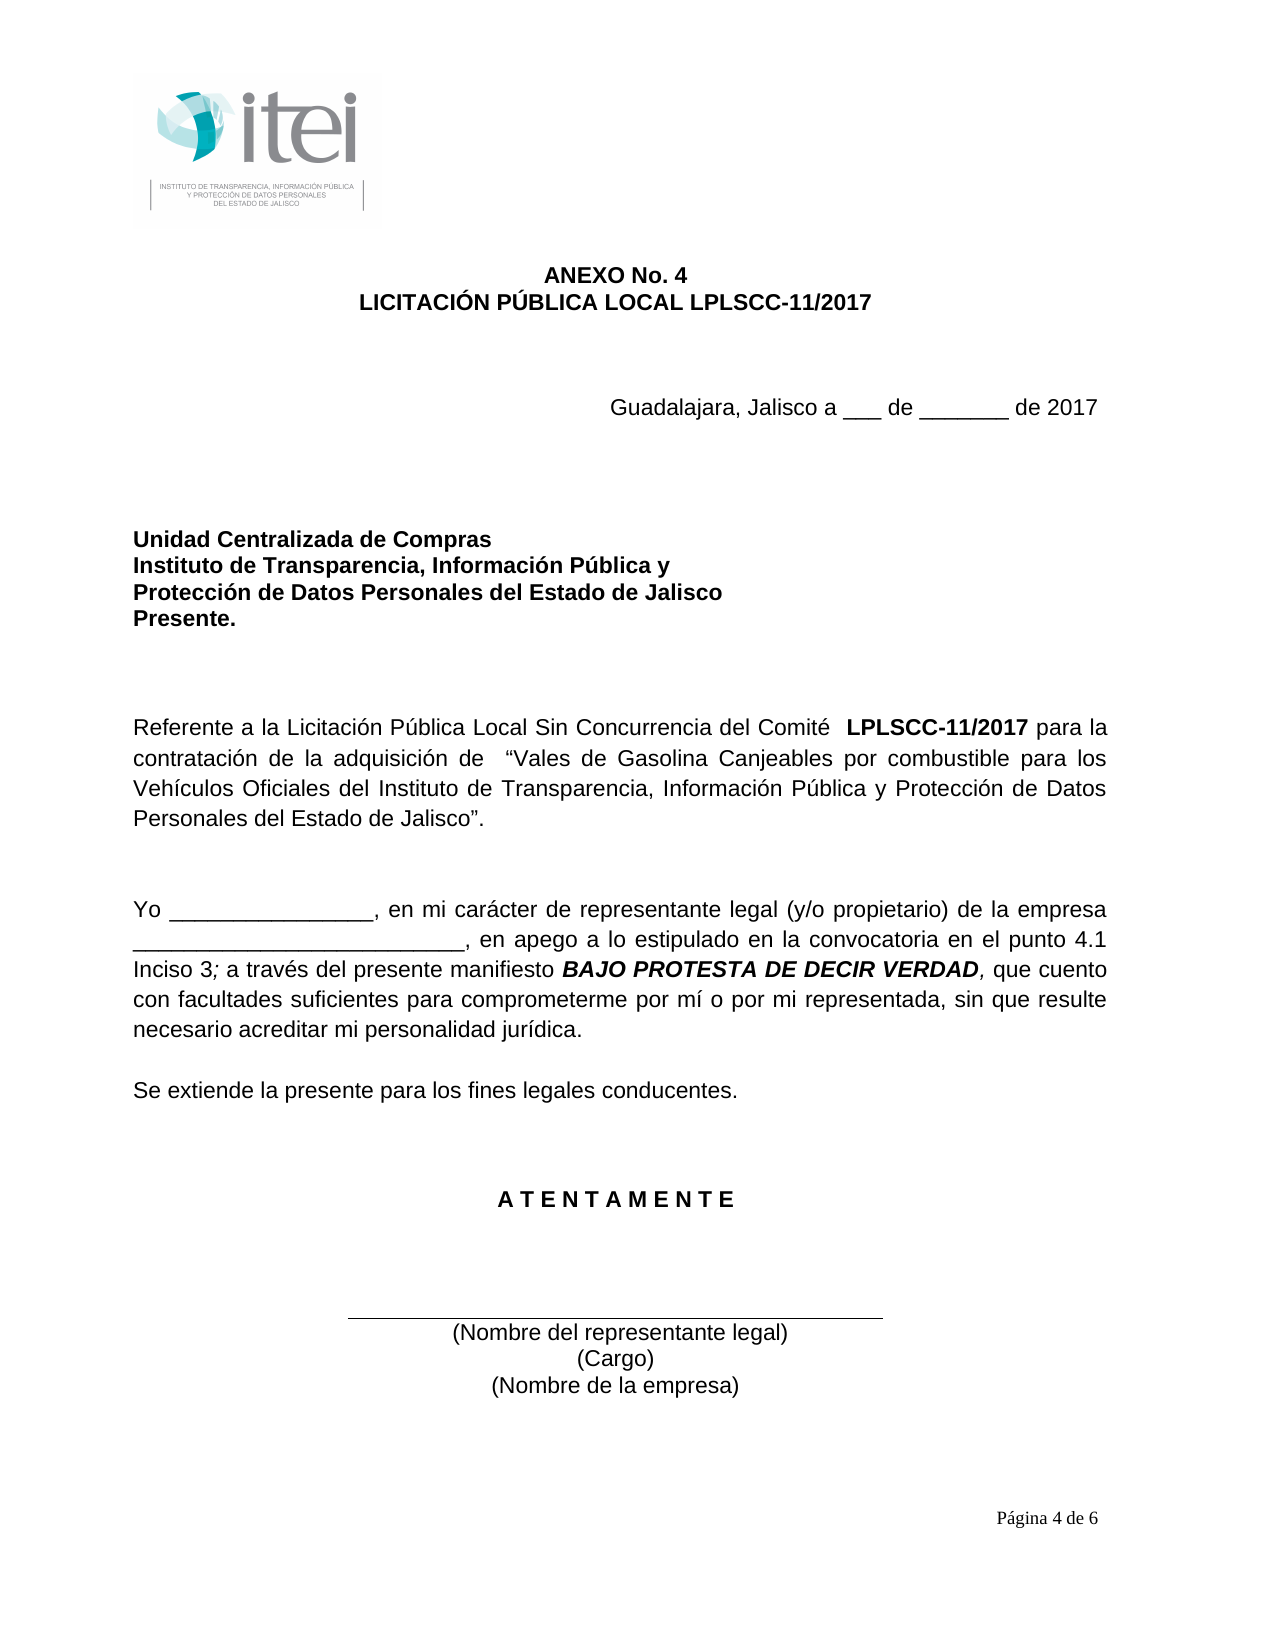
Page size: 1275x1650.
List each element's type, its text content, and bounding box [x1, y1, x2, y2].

text Guadalajara, Jalisco a ___ de _______ de 2017 [133, 394, 1098, 421]
table_header (Nombre del representante legal) (Cargo) (Nombre de la empresa) [348, 1319, 883, 1424]
text ANEXO No. 4 [133, 262, 1098, 289]
text Unidad Centralizada de Compras [133, 526, 1098, 552]
text A T E N T A M E N T E [133, 1186, 1098, 1212]
text Referente a la Licitación Pública Local Sin Concurrencia del Comité LPLSCC-11/2017 para la contratación de la adquisición de “Vales de Gasolina Canjeables por combustible para los Vehículos Oficiales del Instituto de Transparencia, Información Pública y Protección de Datos Personales del Estado de Jalisco”. [133, 714, 1107, 831]
text LICITACIÓN PÚBLICA LOCAL LPLSCC-11/2017 [133, 289, 1098, 315]
text Presente. [133, 605, 1107, 631]
picture [132, 73, 382, 229]
text Instituto de Transparencia, Información Pública y [133, 552, 1098, 579]
text Yo ________________, en mi carácter de representante legal (y/o propietario) de la empresa __________________________, en apego a lo estipulado en la convocatoria en el punto 4.1 Inciso 3; a través del presente manifiesto BAJO PROTESTA DE DECIR VERDAD, que cuento con facultades suficientes para comprometerme por mí o por mi representada, sin que resulte necesario acreditar mi personalidad jurídica. [133, 896, 1107, 1043]
text Protección de Datos Personales del Estado de Jalisco [133, 579, 1098, 605]
text Se extiende la presente para los fines legales conducentes. [133, 1077, 1098, 1103]
